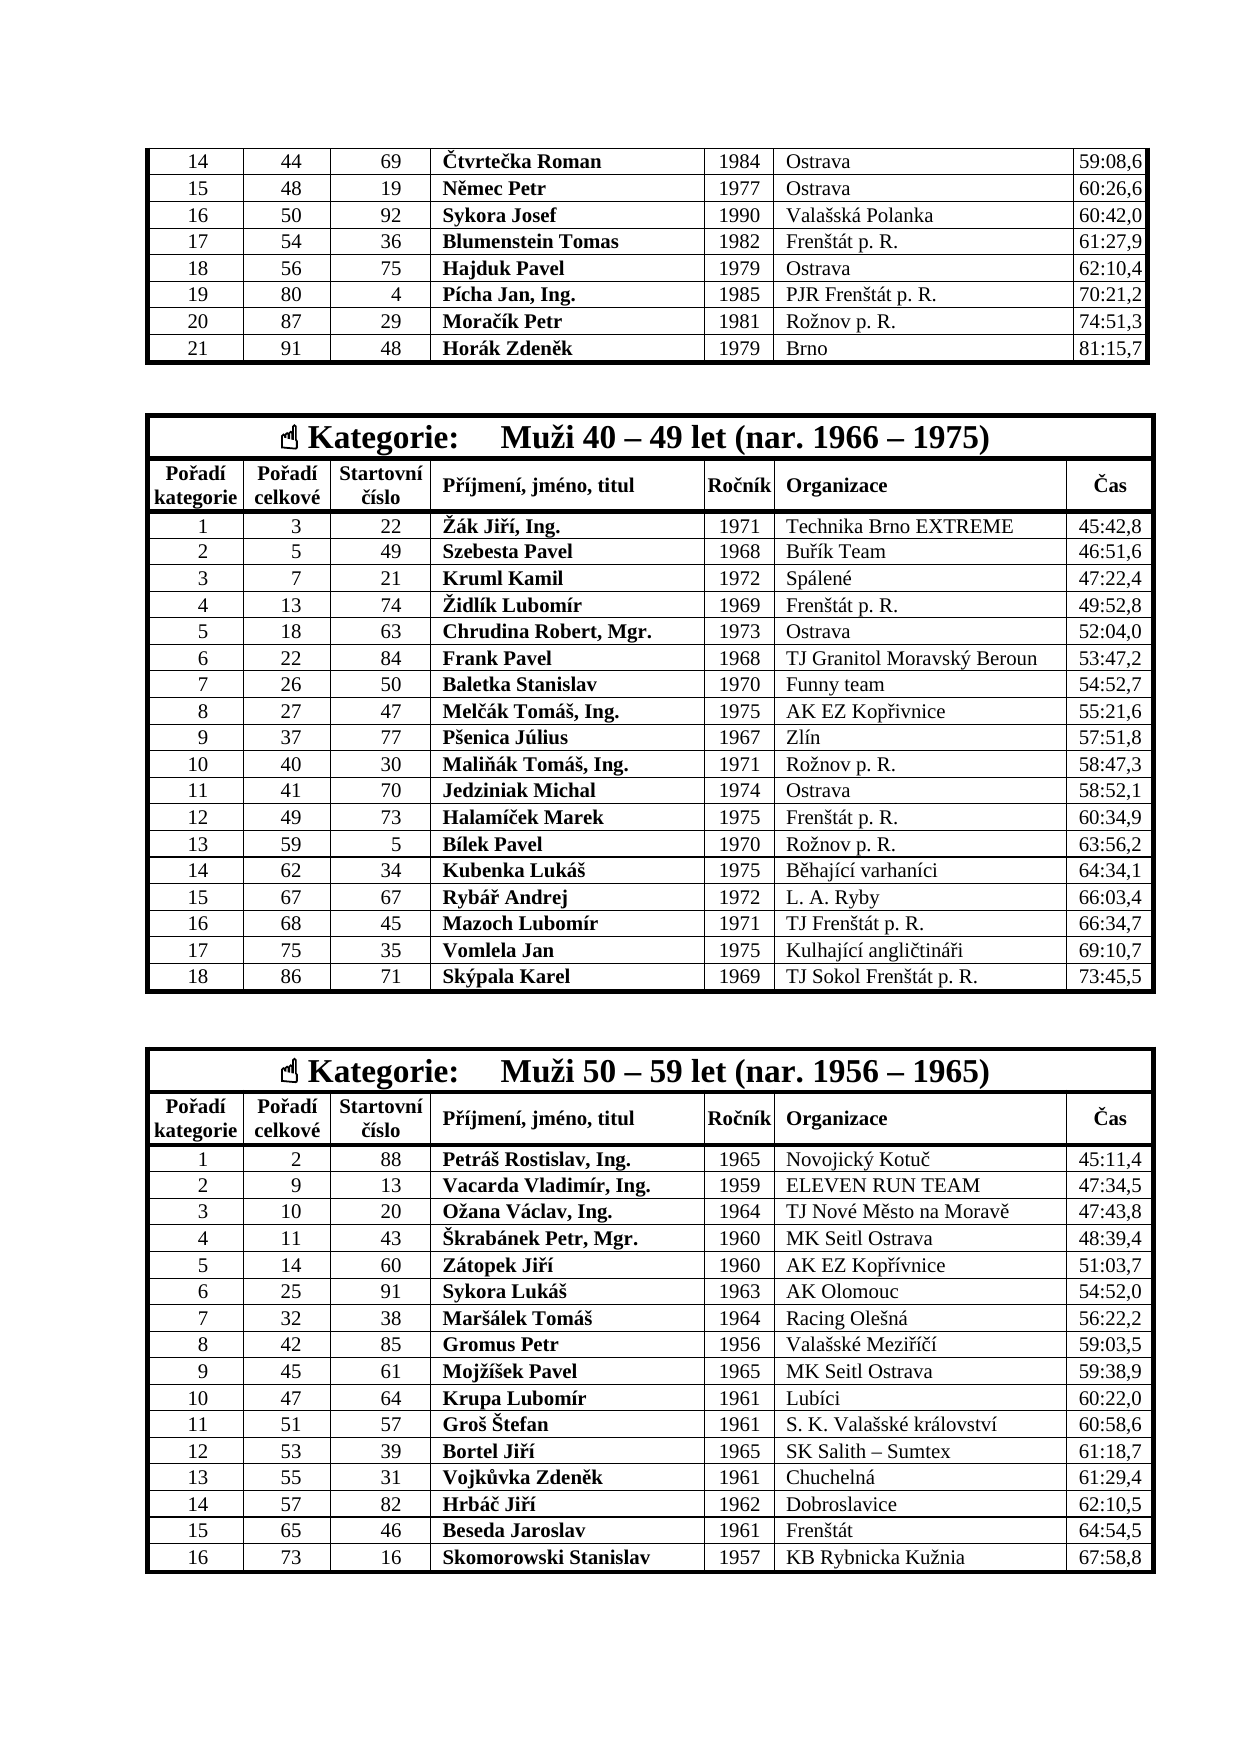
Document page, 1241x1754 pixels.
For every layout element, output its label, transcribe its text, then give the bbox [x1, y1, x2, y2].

table_cell 1964 [705, 1305, 774, 1331]
table_cell 22 [244, 645, 330, 670]
table_cell 15 [150, 884, 243, 909]
table_cell 3 [150, 1199, 243, 1224]
table_cell 45:42,8 [1067, 514, 1151, 538]
table_cell Příjmení, jméno, titul [431, 461, 704, 509]
table_cell Frenštát [775, 1518, 1066, 1543]
table_cell 62 [244, 858, 330, 883]
table_cell 54:52,7 [1067, 671, 1151, 697]
table_cell 17 [150, 937, 243, 963]
table_cell 19 [150, 282, 243, 307]
table_cell 69:10,7 [1067, 937, 1151, 963]
table_cell 64:54,5 [1067, 1518, 1151, 1543]
table_cell Halamíček Marek [431, 804, 704, 830]
table_cell 77 [331, 725, 430, 750]
table_cell 57 [331, 1411, 430, 1437]
table_cell Bortel Jiří [431, 1438, 704, 1463]
table_cell 8 [150, 1332, 243, 1357]
table_cell Pícha Jan, Ing. [431, 282, 704, 307]
table_cell 14 [150, 149, 243, 174]
table_cell 86 [244, 964, 330, 989]
table_cell L. A. Ryby [775, 884, 1066, 909]
table_cell 59:38,9 [1067, 1358, 1151, 1384]
table_cell 29 [331, 308, 430, 334]
table_cell 60:34,9 [1067, 804, 1151, 830]
table_cell Vacarda Vladimír, Ing. [431, 1172, 704, 1198]
table_cell 18 [150, 964, 243, 989]
table_cell TJ Sokol Frenštát p. R. [775, 964, 1066, 989]
table_cell 1 [150, 1147, 243, 1171]
table_cell 20 [331, 1199, 430, 1224]
table_cell 15 [150, 1518, 243, 1543]
table_cell 64 [331, 1385, 430, 1410]
table_cell 17 [150, 229, 243, 254]
table_cell 49 [331, 539, 430, 564]
table_cell PJR Frenštát p. R. [774, 282, 1073, 307]
table_cell ELEVEN RUN TEAM [775, 1172, 1066, 1198]
table_cell Němec Petr [431, 175, 704, 201]
table_cell Ostrava [774, 175, 1073, 201]
table_cell Hrbáč Jiří [431, 1491, 704, 1516]
table_cell 53:47,2 [1067, 645, 1151, 670]
table_cell 1959 [705, 1172, 774, 1198]
table_cell 59:03,5 [1067, 1332, 1151, 1357]
table_cell 11 [150, 1411, 243, 1437]
table_cell 65 [244, 1518, 330, 1543]
table_cell 16 [150, 911, 243, 936]
table_cell 60:22,0 [1067, 1385, 1151, 1410]
table_cell Pořadí kategorie [150, 461, 243, 509]
table_cell 1990 [705, 202, 773, 227]
table_cell Pořadí kategorie [150, 1094, 243, 1142]
table_cell Baletka Stanislav [431, 671, 704, 697]
table_cell 69 [331, 149, 430, 174]
table_cell 47:43,8 [1067, 1199, 1151, 1224]
table_cell 58:52,1 [1067, 778, 1151, 803]
table_cell 61:27,9 [1074, 229, 1145, 254]
table_cell 51:03,7 [1067, 1252, 1151, 1277]
table_cell 55 [244, 1464, 330, 1490]
table_cell 10 [150, 751, 243, 777]
table_cell 10 [244, 1199, 330, 1224]
table_cell 45 [244, 1358, 330, 1384]
table_cell Beseda Jaroslav [431, 1518, 704, 1543]
table_cell 1968 [705, 539, 774, 564]
table_cell Hajduk Pavel [431, 255, 704, 281]
table_cell AK EZ Kopřívnice [775, 1252, 1066, 1277]
table_cell Szebesta Pavel [431, 539, 704, 564]
table_cell 47 [244, 1385, 330, 1410]
table_cell Horák Zdeněk [431, 335, 704, 360]
table_cell Rožnov p. R. [775, 751, 1066, 777]
table_cell 5 [150, 1252, 243, 1277]
table_cell 56:22,2 [1067, 1305, 1151, 1331]
table_cell Ostrava [774, 255, 1073, 281]
table_cell TJ Frenštát p. R. [775, 911, 1066, 936]
table_cell 30 [331, 751, 430, 777]
table_cell 4 [150, 1225, 243, 1251]
table_cell 53 [244, 1438, 330, 1463]
table_cell 34 [331, 858, 430, 883]
table_cell 48 [244, 175, 330, 201]
table_cell 57:51,8 [1067, 725, 1151, 750]
table_cell 1962 [705, 1491, 774, 1516]
table_cell Židlík Lubomír [431, 592, 704, 617]
table_cell 70 [331, 778, 430, 803]
table_cell Ostrava [775, 618, 1066, 644]
table_cell 1960 [705, 1252, 774, 1277]
table_cell Ostrava [774, 149, 1073, 174]
table_cell 16 [150, 202, 243, 227]
table_cell 14 [244, 1252, 330, 1277]
table_cell 75 [331, 255, 430, 281]
table_cell 9 [150, 725, 243, 750]
table_cell 68 [244, 911, 330, 936]
table_cell 11 [150, 778, 243, 803]
table_cell 1972 [705, 884, 774, 909]
table_cell 1961 [705, 1385, 774, 1410]
table_cell Ostrava [775, 778, 1066, 803]
table_cell Organizace [775, 1094, 1066, 1142]
table_cell 1957 [705, 1544, 774, 1569]
table_cell 7 [150, 671, 243, 697]
table_cell SK Salith – Sumtex [775, 1438, 1066, 1463]
table_cell Frank Pavel [431, 645, 704, 670]
table_cell Valašská Polanka [774, 202, 1073, 227]
table_cell 1961 [705, 1411, 774, 1437]
table_cell 82 [331, 1491, 430, 1516]
table_cell Spálené [775, 565, 1066, 591]
table_cell 27 [244, 698, 330, 723]
table_cell 60:42,0 [1074, 202, 1145, 227]
table_cell 66:34,7 [1067, 911, 1151, 936]
table_cell Ročník [705, 461, 774, 509]
table_cell 71 [331, 964, 430, 989]
table_cell Sykora Josef [431, 202, 704, 227]
table_cell 1960 [705, 1225, 774, 1251]
table_cell 16 [331, 1544, 430, 1569]
table_header Kategorie: Muži 50 – 59 let (nar. 1956 – 1965) [150, 1051, 1151, 1089]
table_cell AK Olomouc [775, 1279, 1066, 1304]
table_cell 74:51,3 [1074, 308, 1145, 334]
table_cell 62:10,4 [1074, 255, 1145, 281]
table_cell 1971 [705, 911, 774, 936]
table_cell 74 [331, 592, 430, 617]
table_cell 4 [331, 282, 430, 307]
table_cell 32 [244, 1305, 330, 1331]
table_cell 16 [150, 1544, 243, 1569]
table_cell 19 [331, 175, 430, 201]
table_cell Funny team [775, 671, 1066, 697]
table_cell Kubenka Lukáš [431, 858, 704, 883]
table_cell 12 [150, 1438, 243, 1463]
table_cell Dobroslavice [775, 1491, 1066, 1516]
table_cell 13 [150, 1464, 243, 1490]
table_cell 57 [244, 1491, 330, 1516]
table_cell 5 [244, 539, 330, 564]
table_cell 1975 [705, 937, 774, 963]
table_cell 50 [331, 671, 430, 697]
table_cell 1965 [705, 1438, 774, 1463]
table_cell 50 [244, 202, 330, 227]
table_cell TJ Granitol Moravský Beroun [775, 645, 1066, 670]
table_cell 1961 [705, 1464, 774, 1490]
table_cell 18 [244, 618, 330, 644]
table_cell 46 [331, 1518, 430, 1543]
table_cell 61:29,4 [1067, 1464, 1151, 1490]
table_cell 48:39,4 [1067, 1225, 1151, 1251]
table_cell Pšenica Július [431, 725, 704, 750]
table_cell 13 [244, 592, 330, 617]
table_cell Rožnov p. R. [775, 831, 1066, 856]
table_cell 60:26,6 [1074, 175, 1145, 201]
table_cell 1971 [705, 514, 774, 538]
table_cell 60:58,6 [1067, 1411, 1151, 1437]
table_cell AK EZ Kopřivnice [775, 698, 1066, 723]
table_cell 1 [150, 514, 243, 538]
table_cell 1965 [705, 1358, 774, 1384]
table_cell 13 [150, 831, 243, 856]
table_cell 2 [244, 1147, 330, 1171]
table_cell 49 [244, 804, 330, 830]
table_cell 7 [244, 565, 330, 591]
table_cell 7 [150, 1305, 243, 1331]
table_cell 1956 [705, 1332, 774, 1357]
table_cell Novojický Kotuč [775, 1147, 1066, 1171]
table_cell 1985 [705, 282, 773, 307]
table_cell 2 [150, 539, 243, 564]
table_cell 25 [244, 1279, 330, 1304]
table_cell 4 [150, 592, 243, 617]
table_cell Rožnov p. R. [774, 308, 1073, 334]
table_cell 1975 [705, 698, 774, 723]
table_cell 1970 [705, 671, 774, 697]
table_cell Zátopek Jiří [431, 1252, 704, 1277]
table_cell Valašské Meziříčí [775, 1332, 1066, 1357]
table_cell Melčák Tomáš, Ing. [431, 698, 704, 723]
table_cell 5 [331, 831, 430, 856]
table_cell 88 [331, 1147, 430, 1171]
table_cell 1975 [705, 858, 774, 883]
table_cell Racing Olešná [775, 1305, 1066, 1331]
table_cell Frenštát p. R. [775, 804, 1066, 830]
table_cell 44 [244, 149, 330, 174]
table_header Kategorie: Muži 40 – 49 let (nar. 1966 – 1975) [150, 418, 1151, 456]
table_cell 73 [331, 804, 430, 830]
table_cell S. K. Valašské království [775, 1411, 1066, 1437]
table_cell 45 [331, 911, 430, 936]
table_cell 37 [244, 725, 330, 750]
table_cell 67:58,8 [1067, 1544, 1151, 1569]
table_cell 21 [150, 335, 243, 360]
table_cell 63 [331, 618, 430, 644]
table_cell 56 [244, 255, 330, 281]
table_cell Mazoch Lubomír [431, 911, 704, 936]
table_cell TJ Nové Město na Moravě [775, 1199, 1066, 1224]
table_cell Čas [1067, 1094, 1151, 1142]
table_cell Škrabánek Petr, Mgr. [431, 1225, 704, 1251]
table_cell Skýpala Karel [431, 964, 704, 989]
table_cell Gromus Petr [431, 1332, 704, 1357]
table_cell 1963 [705, 1279, 774, 1304]
table_cell 12 [150, 804, 243, 830]
table_cell 6 [150, 645, 243, 670]
table_cell 52:04,0 [1067, 618, 1151, 644]
table_cell 91 [331, 1279, 430, 1304]
table_cell Bílek Pavel [431, 831, 704, 856]
table_cell Startovní číslo [331, 1094, 430, 1142]
table_cell Brno [774, 335, 1073, 360]
table_cell 70:21,2 [1074, 282, 1145, 307]
table_cell 26 [244, 671, 330, 697]
table_cell 51 [244, 1411, 330, 1437]
table_cell 9 [150, 1358, 243, 1384]
table_cell Ožana Václav, Ing. [431, 1199, 704, 1224]
table_cell Zlín [775, 725, 1066, 750]
table_cell Ročník [705, 1094, 774, 1142]
table_cell 14 [150, 1491, 243, 1516]
table_cell Vojkůvka Zdeněk [431, 1464, 704, 1490]
table_cell 1971 [705, 751, 774, 777]
table_cell Lubíci [775, 1385, 1066, 1410]
table_cell Příjmení, jméno, titul [431, 1094, 704, 1142]
table_cell Žák Jiří, Ing. [431, 514, 704, 538]
table_cell 31 [331, 1464, 430, 1490]
table_cell Organizace [775, 461, 1066, 509]
table_cell 47:34,5 [1067, 1172, 1151, 1198]
table_cell 73 [244, 1544, 330, 1569]
table_cell Kruml Kamil [431, 565, 704, 591]
table_cell 75 [244, 937, 330, 963]
table_cell 59:08,6 [1074, 149, 1145, 174]
table_cell 54 [244, 229, 330, 254]
table_cell 15 [150, 175, 243, 201]
table_cell 9 [244, 1172, 330, 1198]
table_cell 1979 [705, 335, 773, 360]
table_cell Rybář Andrej [431, 884, 704, 909]
table_cell 80 [244, 282, 330, 307]
table_cell 20 [150, 308, 243, 334]
table_cell 61:18,7 [1067, 1438, 1151, 1463]
table_cell 11 [244, 1225, 330, 1251]
table_cell 3 [244, 514, 330, 538]
table_cell 1973 [705, 618, 774, 644]
table_cell Čtvrtečka Roman [431, 149, 704, 174]
table_cell 85 [331, 1332, 430, 1357]
table_cell 1968 [705, 645, 774, 670]
table_cell 45:11,4 [1067, 1147, 1151, 1171]
table_cell Chrudina Robert, Mgr. [431, 618, 704, 644]
table_cell 1974 [705, 778, 774, 803]
table_cell 1970 [705, 831, 774, 856]
table_cell 35 [331, 937, 430, 963]
table_cell Skomorowski Stanislav [431, 1544, 704, 1569]
table_cell 47:22,4 [1067, 565, 1151, 591]
table_cell Pořadí celkové [244, 461, 330, 509]
table_cell 42 [244, 1332, 330, 1357]
table_cell Maliňák Tomáš, Ing. [431, 751, 704, 777]
table_cell 49:52,8 [1067, 592, 1151, 617]
table_cell Pořadí celkové [244, 1094, 330, 1142]
table_cell Kulhající angličtináři [775, 937, 1066, 963]
table_cell 1979 [705, 255, 773, 281]
table_cell 2 [150, 1172, 243, 1198]
table_cell 67 [331, 884, 430, 909]
table_cell 47 [331, 698, 430, 723]
table_cell 46:51,6 [1067, 539, 1151, 564]
table_cell 60 [331, 1252, 430, 1277]
table_cell 84 [331, 645, 430, 670]
table_cell 92 [331, 202, 430, 227]
table_cell 1977 [705, 175, 773, 201]
table_cell 62:10,5 [1067, 1491, 1151, 1516]
table_cell 3 [150, 565, 243, 591]
table_cell 1982 [705, 229, 773, 254]
table_cell 73:45,5 [1067, 964, 1151, 989]
table_cell Moračík Petr [431, 308, 704, 334]
table_cell 54:52,0 [1067, 1279, 1151, 1304]
table_cell 1981 [705, 308, 773, 334]
table_cell Běhající varhaníci [775, 858, 1066, 883]
table_cell 40 [244, 751, 330, 777]
table_cell KB Rybnicka Kužnia [775, 1544, 1066, 1569]
table_cell 8 [150, 698, 243, 723]
table_cell Frenštát p. R. [774, 229, 1073, 254]
table_cell Jedziniak Michal [431, 778, 704, 803]
table_cell 6 [150, 1279, 243, 1304]
table_cell 1961 [705, 1518, 774, 1543]
table_cell 36 [331, 229, 430, 254]
table_cell 1972 [705, 565, 774, 591]
table_cell 55:21,6 [1067, 698, 1151, 723]
table_cell 22 [331, 514, 430, 538]
table_cell 67 [244, 884, 330, 909]
table_cell 43 [331, 1225, 430, 1251]
table_cell 1969 [705, 964, 774, 989]
table_cell 1984 [705, 149, 773, 174]
table_cell Sykora Lukáš [431, 1279, 704, 1304]
table_cell MK Seitl Ostrava [775, 1225, 1066, 1251]
table_cell 21 [331, 565, 430, 591]
table_cell 1969 [705, 592, 774, 617]
table_cell Čas [1067, 461, 1151, 509]
table_cell 5 [150, 618, 243, 644]
table_cell 39 [331, 1438, 430, 1463]
table_cell 87 [244, 308, 330, 334]
table_cell 66:03,4 [1067, 884, 1151, 909]
table_cell 18 [150, 255, 243, 281]
table_cell Mojžíšek Pavel [431, 1358, 704, 1384]
table_cell 81:15,7 [1074, 335, 1145, 360]
table_cell Maršálek Tomáš [431, 1305, 704, 1331]
table_cell Blumenstein Tomas [431, 229, 704, 254]
table_cell 64:34,1 [1067, 858, 1151, 883]
table_cell Chuchelná [775, 1464, 1066, 1490]
table_cell 58:47,3 [1067, 751, 1151, 777]
table_cell Buřík Team [775, 539, 1066, 564]
table_cell 61 [331, 1358, 430, 1384]
table_cell Krupa Lubomír [431, 1385, 704, 1410]
table_cell 59 [244, 831, 330, 856]
table_cell 13 [331, 1172, 430, 1198]
table_cell Startovní číslo [331, 461, 430, 509]
table_cell Vomlela Jan [431, 937, 704, 963]
table_cell MK Seitl Ostrava [775, 1358, 1066, 1384]
table_cell Frenštát p. R. [775, 592, 1066, 617]
table_cell 41 [244, 778, 330, 803]
table_cell 38 [331, 1305, 430, 1331]
table_cell 1964 [705, 1199, 774, 1224]
table_cell 10 [150, 1385, 243, 1410]
table_cell Petráš Rostislav, Ing. [431, 1147, 704, 1171]
table_cell 63:56,2 [1067, 831, 1151, 856]
table_cell 1967 [705, 725, 774, 750]
table_cell 91 [244, 335, 330, 360]
table_cell 14 [150, 858, 243, 883]
table_cell Groš Štefan [431, 1411, 704, 1437]
table_cell 1965 [705, 1147, 774, 1171]
table_cell 1975 [705, 804, 774, 830]
table_cell Technika Brno EXTREME [775, 514, 1066, 538]
table_cell 48 [331, 335, 430, 360]
